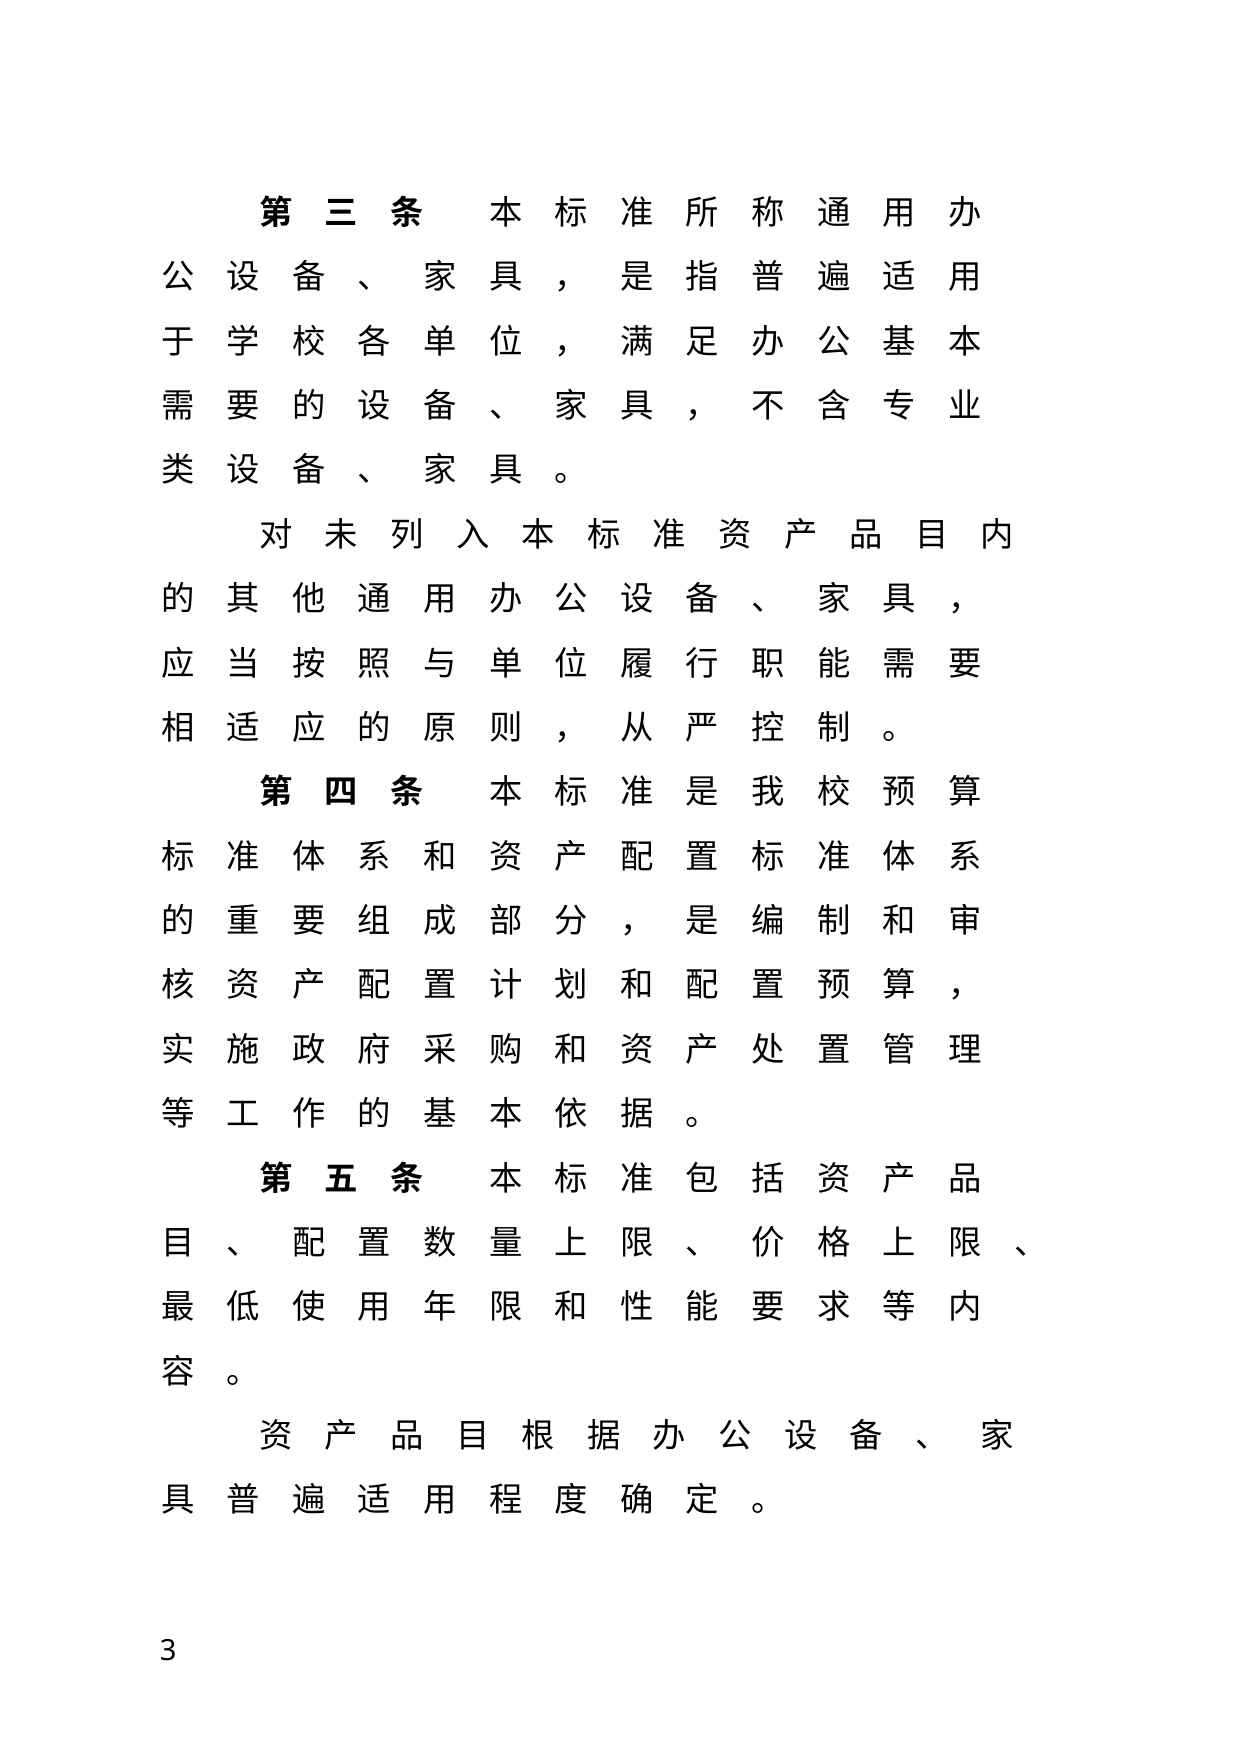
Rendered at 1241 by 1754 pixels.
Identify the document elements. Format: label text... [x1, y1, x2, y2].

text 第四条 本标准是我校预算标准体系和资产配置标准体系的重要组成部分，是编制和审核资产配置计划和配置预算，实施政府采购和资产处置管理等工作的基本依据。 [161, 757, 1063, 1143]
text 对未列入本标准资产品目内的其他通用办公设备、家具，应当按照与单位履行职能需要相适应的原则，从严控制。 [161, 499, 1063, 757]
text 第三条 本标准所称通用办公设备、家具，是指普遍适用于学校各单位，满足办公基本需要的设备、家具，不含专业类设备、家具。 [161, 178, 1063, 499]
text 第五条 本标准包括资产品目、配置数量上限、价格上限、最低使用年限和性能要求等内容。 [161, 1143, 1063, 1401]
text 资产品目根据办公设备、家具普遍适用程度确定。 [161, 1401, 1063, 1529]
